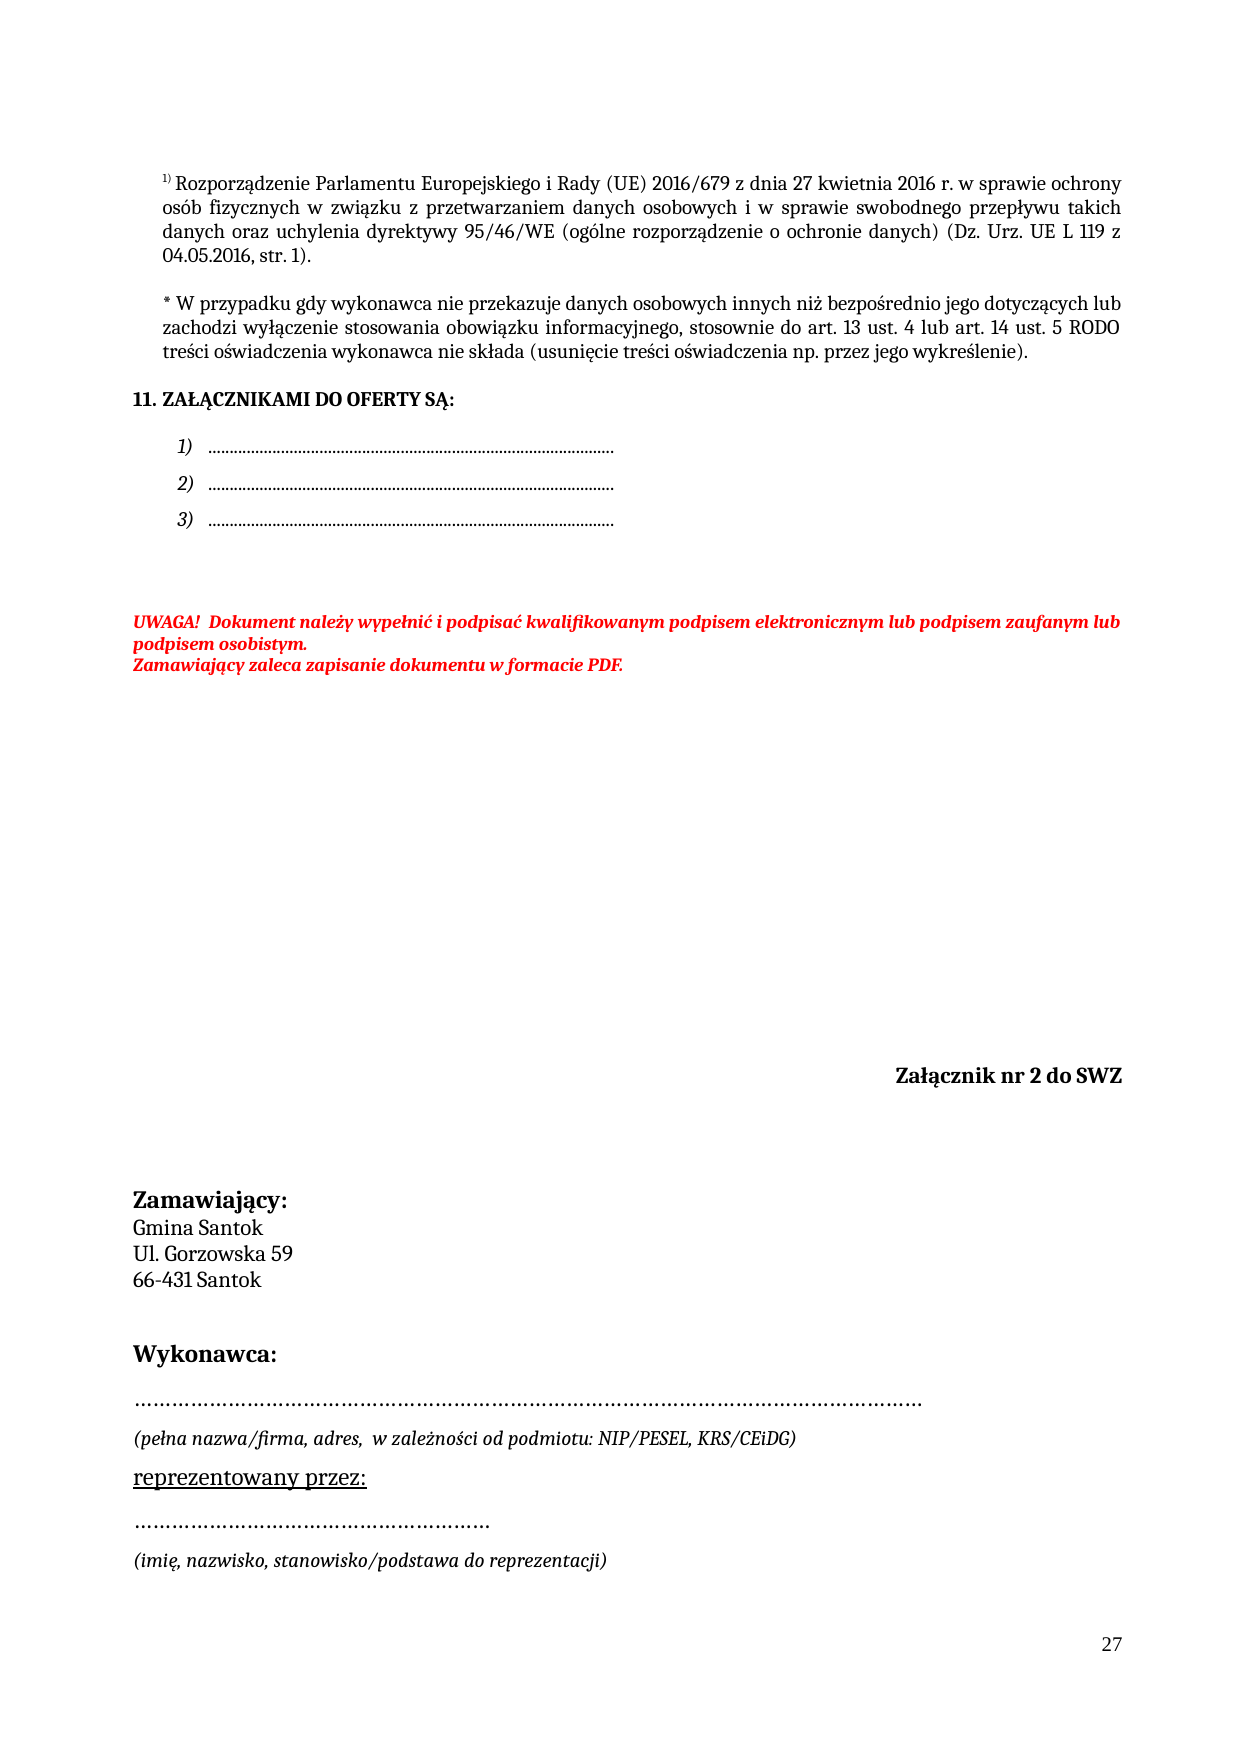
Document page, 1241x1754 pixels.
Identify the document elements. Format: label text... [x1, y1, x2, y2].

text ……………………………………………………………………………………………………………… [133, 1383, 1111, 1412]
text 1) Rozporządzenie Parlamentu Europejskiego i Rady (UE) 2016/679 z dnia 27 kwietnia 2016 r. w sprawie ochrony osób fizycznych w związku z przetwarzaniem danych osobowych i w sprawie swobodnego przepływu takich danych oraz uchylenia dyrektywy 95/46/WE (ogólne rozporządzenie o ochronie danych) (Dz. Urz. UE L 119 z 04.05.2016, str. 1). [162, 172, 1122, 267]
text UWAGA! Dokument należy wypełnić i podpisać kwalifikowanym podpisem elektronicznym lub podpisem zaufanym lub podpisem osobistym. [133, 612, 1122, 655]
text Ul. Gorzowska 59 [133, 1241, 1122, 1267]
list ............................................................................................... [177, 435, 1122, 459]
text 66-431 Santok [133, 1267, 1122, 1293]
text * W przypadku gdy wykonawca nie przekazuje danych osobowych innych niż bezpośrednio jego dotyczących lub zachodzi wyłączenie stosowania obowiązku informacyjnego, stosownie do art. 13 ust. 4 lub art. 14 ust. 5 RODO treści oświadczenia wykonawca nie składa (usunięcie treści oświadczenia np. przez jego wykreślenie). [162, 291, 1122, 363]
text (pełna nazwa/firma, adres, w zależności od podmiotu: NIP/PESEL, KRS/CEiDG) [133, 1427, 1111, 1451]
text Załącznik nr 2 do SWZ [192, 1063, 1122, 1089]
text ………………………………………………… [133, 1506, 502, 1534]
text reprezentowany przez: [133, 1463, 1122, 1491]
text (imię, nazwisko, stanowisko/podstawa do reprezentacji) [133, 1549, 1126, 1573]
list ............................................................................................... [177, 472, 1122, 496]
list ............................................................................................... [177, 508, 1122, 532]
text Zamawiający zaleca zapisanie dokumentu w formacie PDF. [118, 655, 1122, 676]
text Gmina Santok [133, 1214, 1122, 1241]
text Zamawiający: [133, 1186, 1122, 1214]
list ZAŁĄCZNIKAMI DO OFERTY SĄ: [133, 387, 1122, 411]
text Wykonawca: [133, 1340, 1122, 1369]
